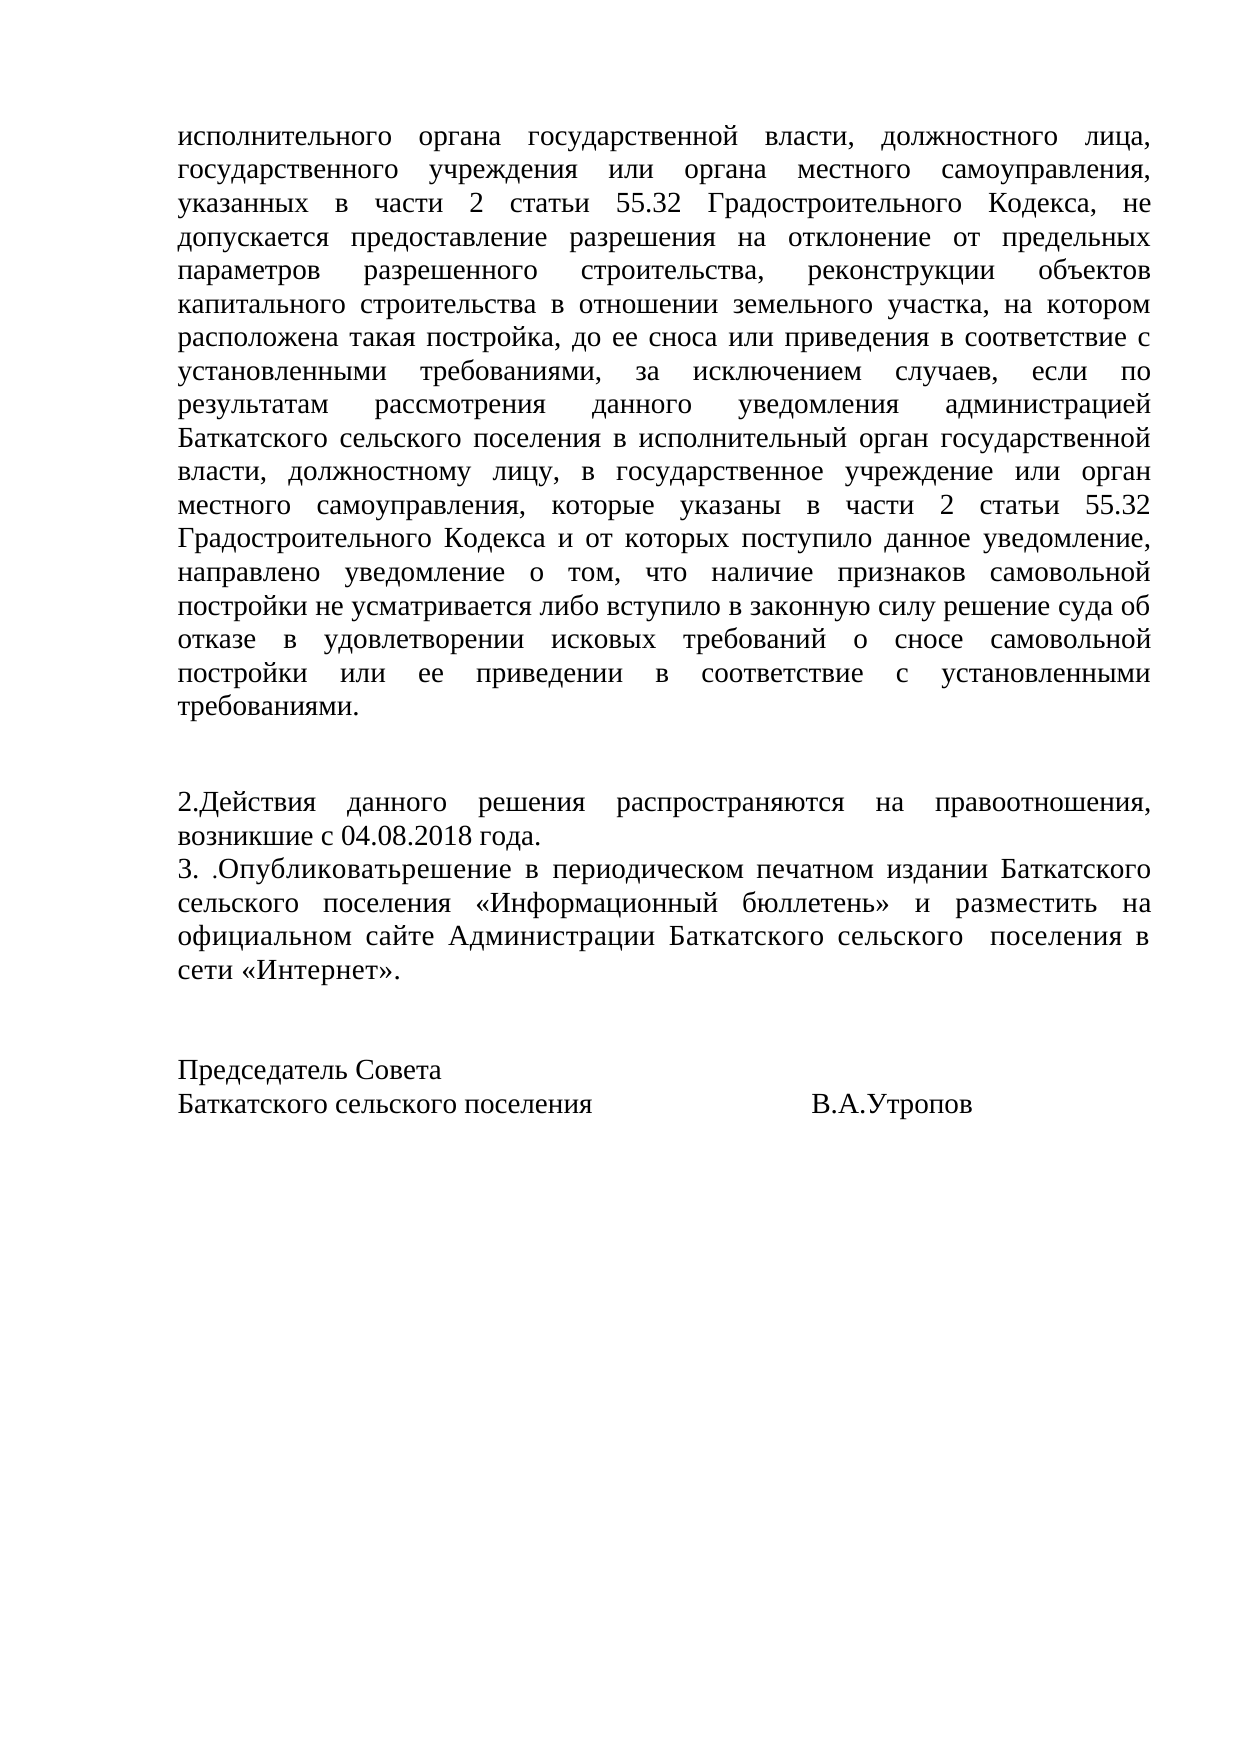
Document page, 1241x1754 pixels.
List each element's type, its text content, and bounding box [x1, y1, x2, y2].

text Баткатского сельского поселения В.А.Утропов [177, 1086, 1152, 1119]
text Председатель Совета [177, 1052, 1152, 1086]
text 3. .Опубликоватьрешение в периодическом печатном издании Баткатского сельского поселения «Информационный бюллетень» и разместить на официальном сайте Администрации Баткатского сельского поселения в сети «Интернет». [177, 851, 1152, 985]
text 2.Действия данного решения распространяются на правоотношения, возникшие с 04.08.2018 года. [177, 784, 1152, 851]
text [177, 118, 1152, 722]
